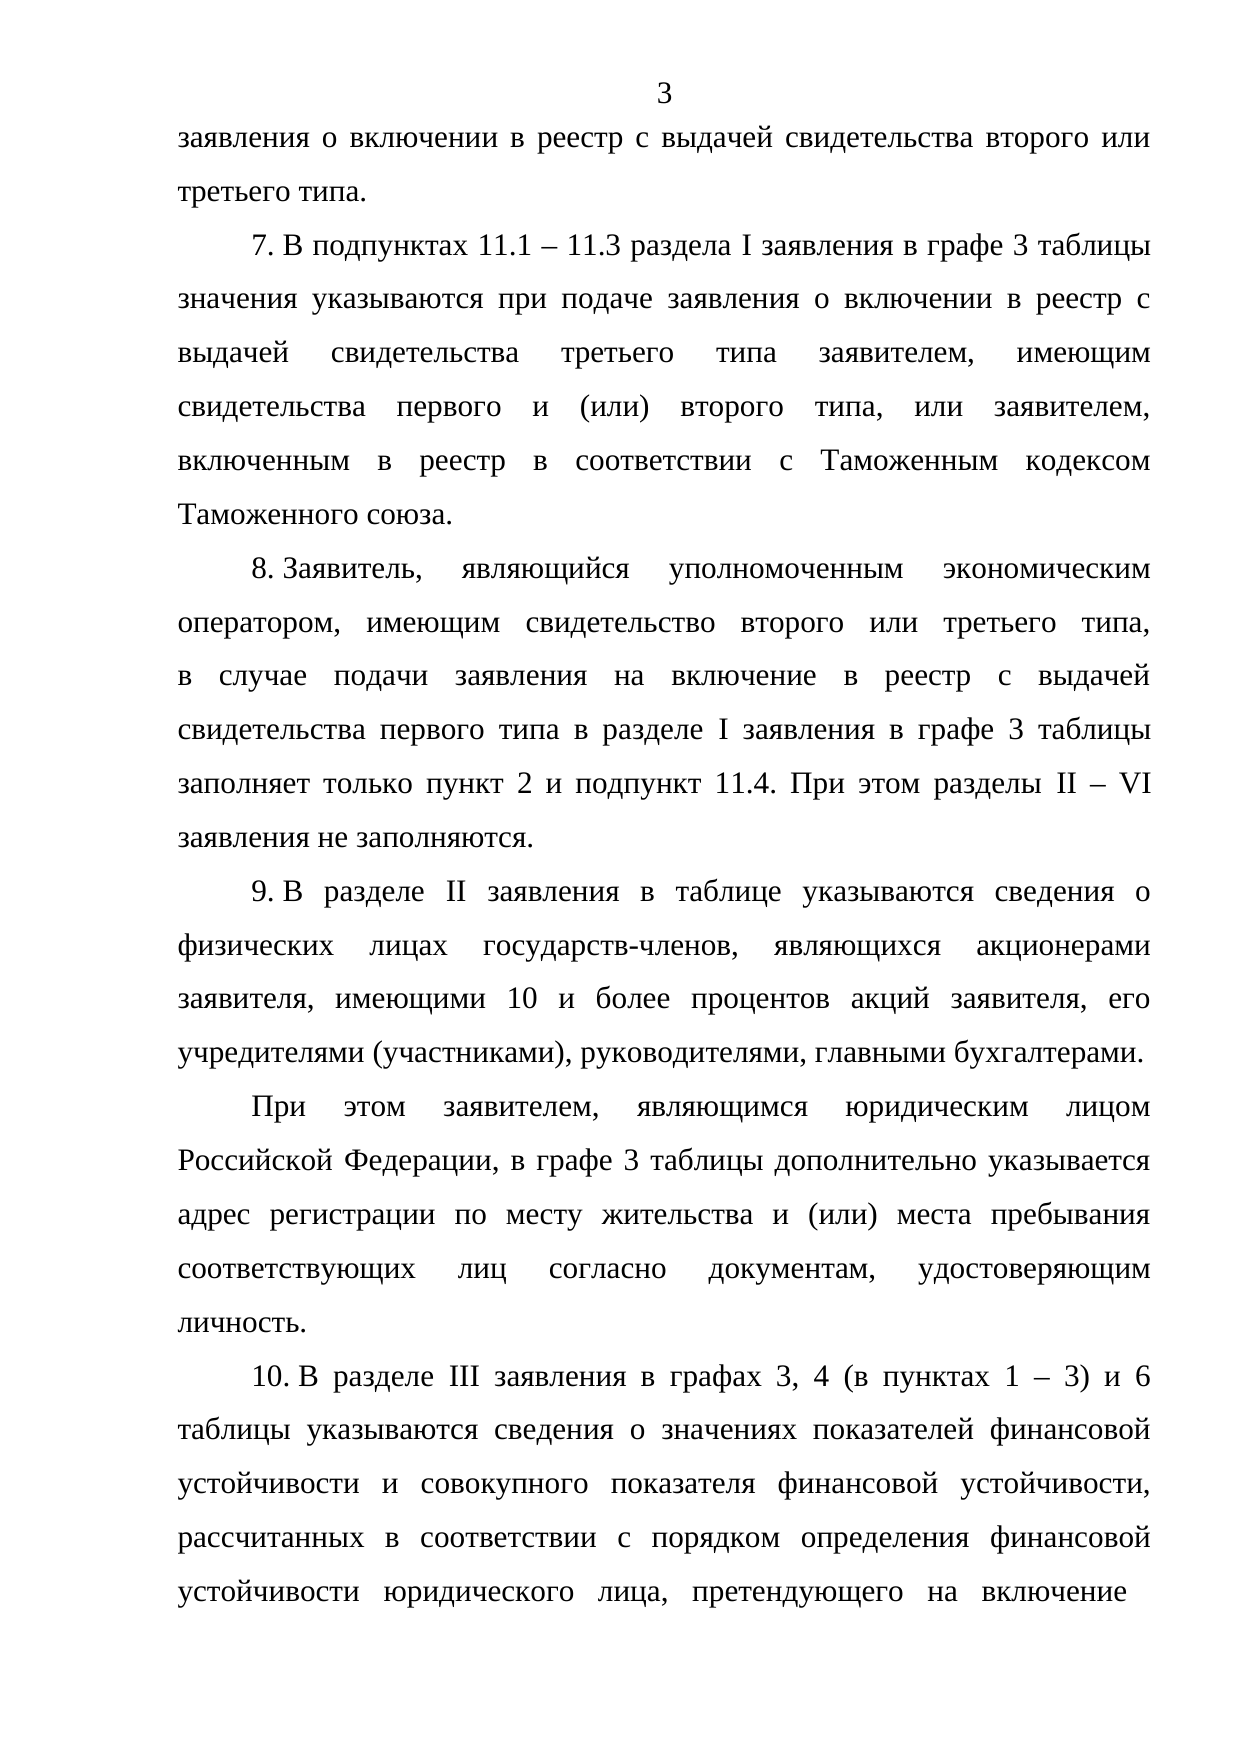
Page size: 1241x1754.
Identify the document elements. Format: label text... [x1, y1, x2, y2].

text 7. В подпунктах 11.1 – 11.3 раздела I заявления в графе 3 таблицы значения указываются при подаче заявления о включении в реестр с выдачей свидетельства третьего типа заявителем, имеющим свидетельства первого и (или) второго типа, или заявителем, включенным в реестр в соответствии с Таможенным кодексом Таможенного союза. [177, 226, 1152, 531]
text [177, 1357, 1152, 1608]
text 9. В разделе II заявления в таблице указываются сведения о физических лицах государств-членов, являющихся акционерами заявителя, имеющими 10 и более процентов акций заявителя, его учредителями (участниками), руководителями, главными бухгалтерами. [177, 872, 1152, 1069]
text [177, 118, 1152, 208]
text При этом заявителем, являющимся юридическим лицом Российской Федерации, в графе 3 таблицы дополнительно указывается адрес регистрации по месту жительства и (или) места пребывания соответствующих лиц согласно документам, удостоверяющим личность. [177, 1087, 1152, 1339]
text 8. Заявитель, являющийся уполномоченным экономическим оператором, имеющим свидетельство второго или третьего типа, в случае подачи заявления на включение в реестр с выдачей свидетельства первого типа в разделе I заявления в графе 3 таблицы заполняет только пункт 2 и подпункт 11.4. При этом разделы II – VI заявления не заполняются. [177, 549, 1152, 854]
